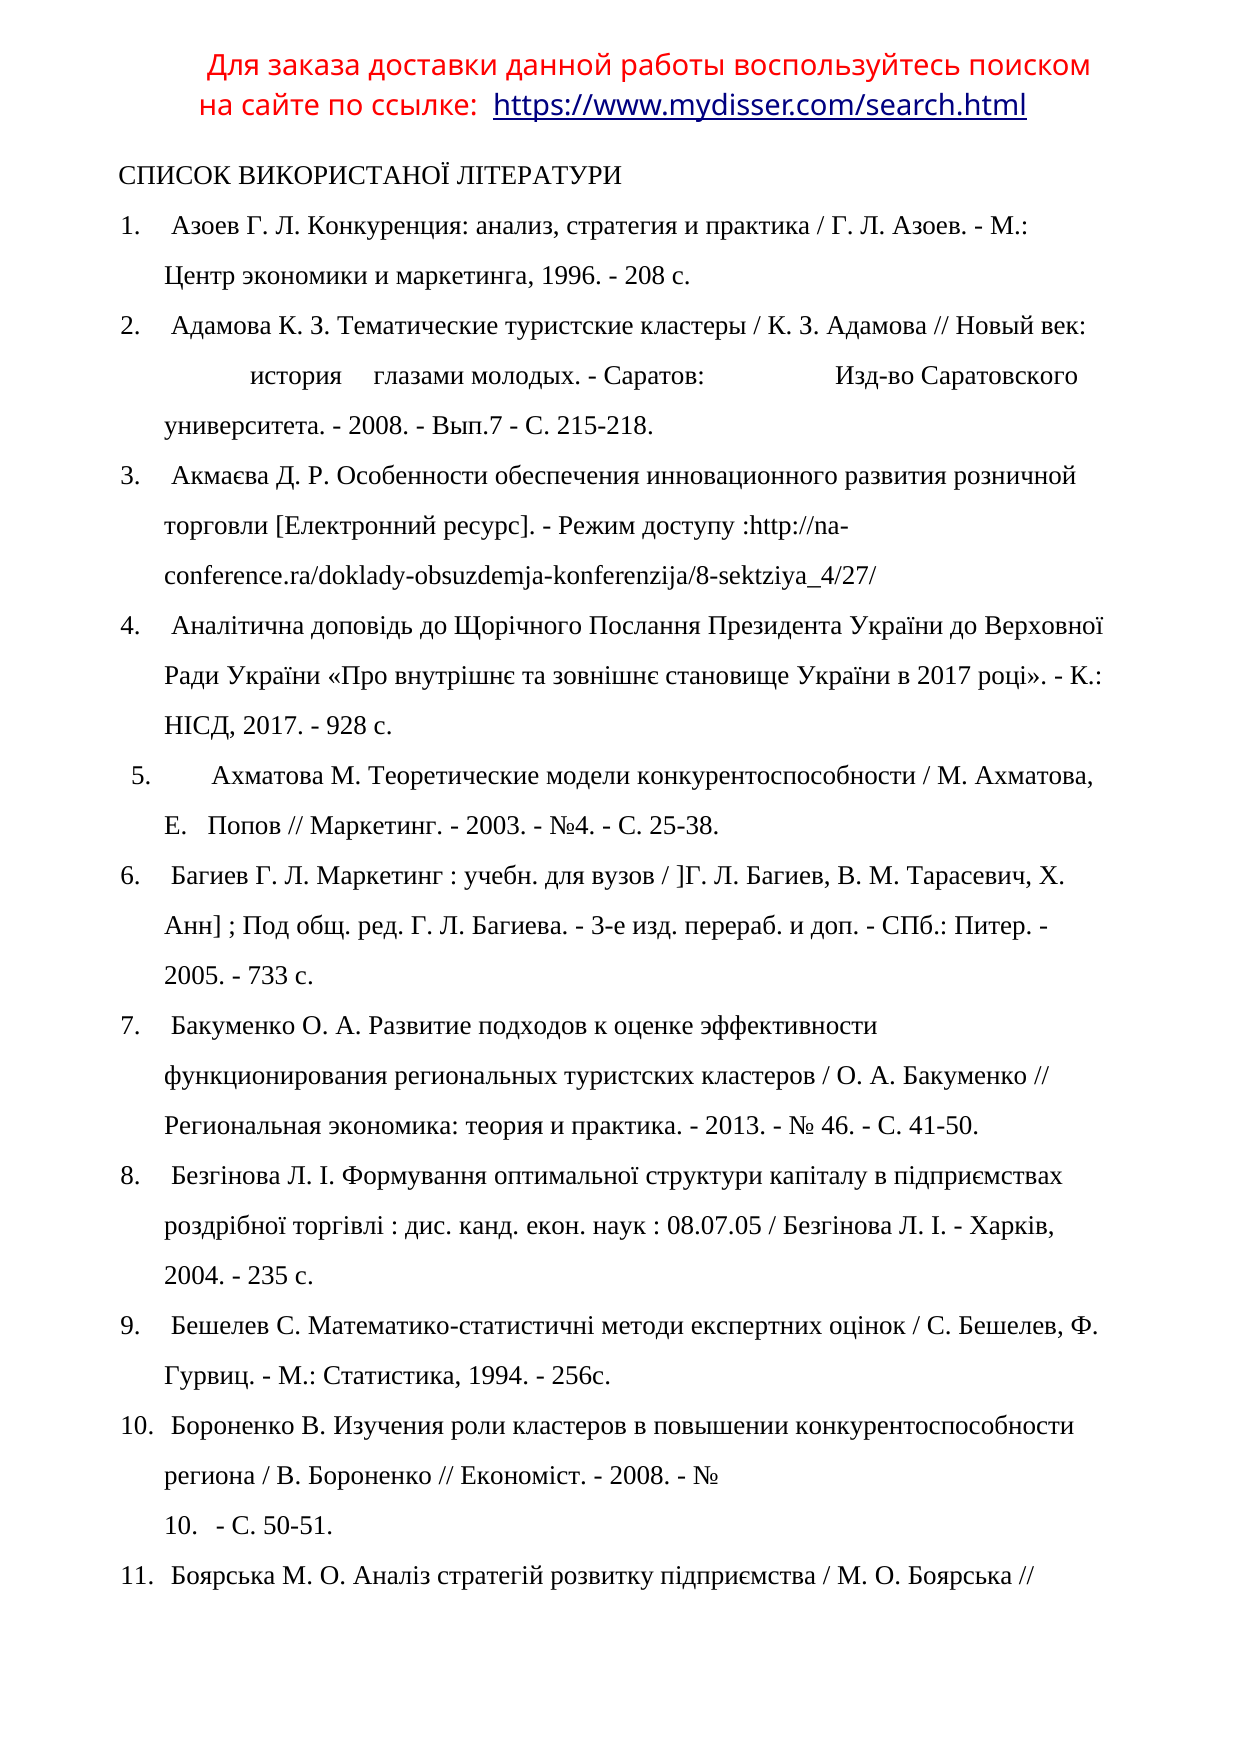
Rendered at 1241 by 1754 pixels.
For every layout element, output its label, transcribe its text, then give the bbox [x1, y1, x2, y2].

text университета. - 2008. - Вып.7 - С. 215-218. [164, 394, 1107, 444]
text СПИСОК ВИКОРИСТАНОЇ ЛІТЕРАТУРИ [118, 144, 1107, 194]
list Безгінова Л. І. Формування оптимальної структури капіталу в підприємствах роздрібної торгівлі : дис. канд. екон. наук : 08.07.05 / Безгінова Л. І. - Харків, 2004. - 235 с. [120, 1144, 1105, 1294]
list Акмаєва Д. Р. Особенности обеспечения инновационного развития розничной торговли [Електронний ресурс]. - Режим доступу :http://na- conference.ra/doklady-obsuzdemja-konferenzija/8-sektziya_4/27/ [120, 444, 1105, 594]
list - С. 50-51. [164, 1494, 1107, 1544]
list Бешелев С. Математико-статистичні методи експертних оцінок / С. Бешелев, Ф. Гурвиц. - М.: Статистика, 1994. - 256с. [120, 1294, 1105, 1394]
list Аналітична доповідь до Щорічного Послання Президента України до Верховної Ради України «Про внутрішнє та зовнішнє становище України в 2017 році». - К.: НІСД, 2017. - 928 с. [120, 594, 1105, 744]
list Ахматова М. Теоретические модели конкурентоспособности / М. Ахматова, [118, 744, 1107, 794]
text Е. Попов // Маркетинг. - 2003. - №4. - С. 25-38. [164, 794, 1107, 844]
list Бакуменко О. А. Развитие подходов к оценке эффективности функционирования региональных туристских кластеров / О. А. Бакуменко // Региональная экономика: теория и практика. - 2013. - № 46. - С. 41-50. [120, 994, 1105, 1144]
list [120, 1544, 1105, 1594]
list Азоев Г. Л. Конкуренция: анализ, стратегия и практика / Г. Л. Азоев. - М.: Центр экономики и маркетинга, 1996. - 208 с. [120, 194, 1105, 294]
list Багиев Г. Л. Маркетинг : учебн. для вузов / ]Г. Л. Багиев, В. М. Тарасевич, Х. Анн] ; Под общ. ред. Г. Л. Багиева. - 3-е изд. перераб. и доп. - СПб.: Питер. - 2005. - 733 с. [120, 844, 1105, 994]
list Бороненко В. Изучения роли кластеров в повышении конкурентоспособности региона / В. Бороненко // Економіст. - 2008. - № [120, 1394, 1105, 1494]
list Адамова К. З. Тематические туристские кластеры / К. З. Адамова // Новый век: история глазами молодых. - Саратов: Изд-во Саратовского [120, 294, 1105, 394]
